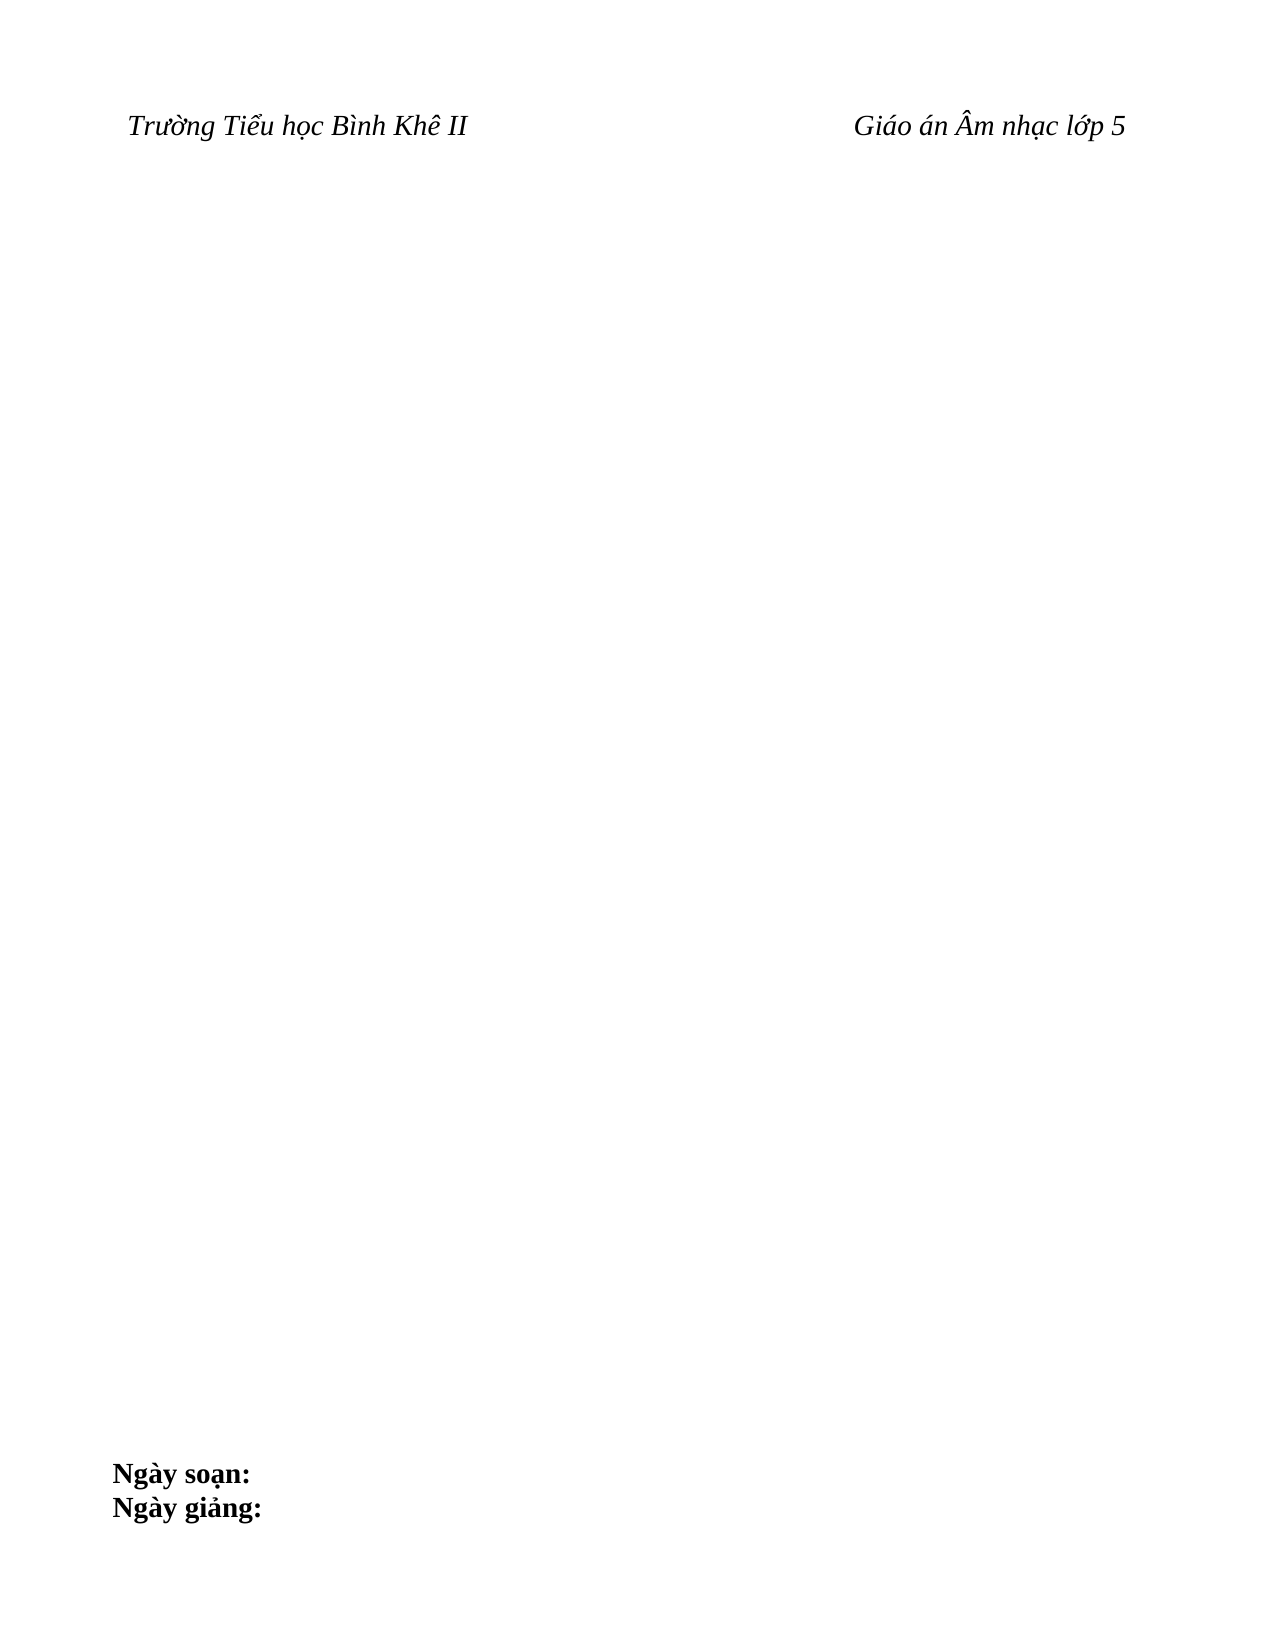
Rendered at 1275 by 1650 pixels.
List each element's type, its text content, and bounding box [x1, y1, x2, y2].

text Ngày giảng: [112, 1490, 1200, 1523]
text Ngày soạn: [112, 1456, 1200, 1490]
